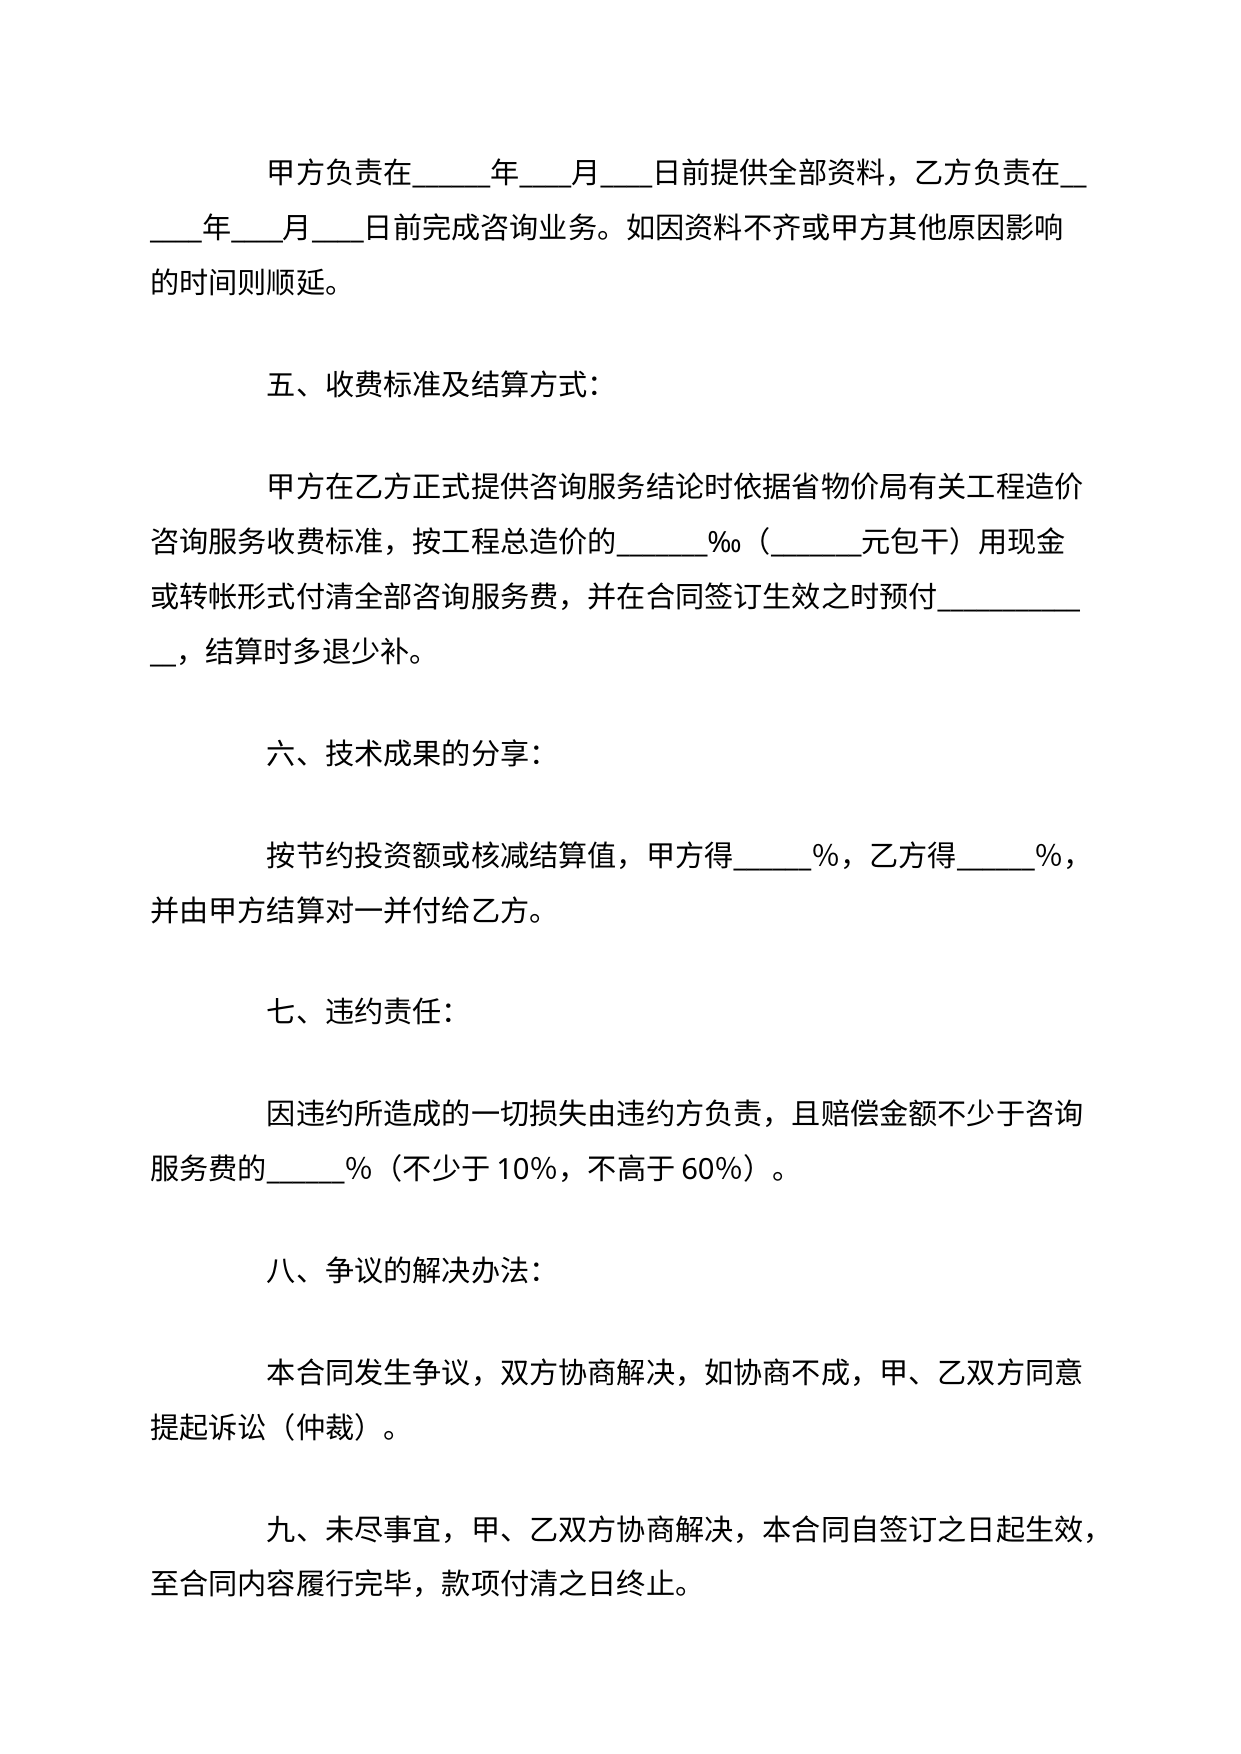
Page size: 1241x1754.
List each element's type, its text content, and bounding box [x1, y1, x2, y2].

text 八、争议的解决办法： [150, 1248, 1090, 1290]
text 因违约所造成的一切损失由违约方负责，且赔偿金额不少于咨询服务费的______％（不少于10％，不高于60％）。 [150, 1091, 1090, 1188]
text 六、技术成果的分享： [150, 730, 1090, 773]
text 九、未尽事宜，甲、乙双方协商解决，本合同自签订之日起生效，至合同内容履行完毕，款项付清之日终止。 [150, 1506, 1090, 1603]
text 本合同发生争议，双方协商解决，如协商不成，甲、乙双方同意提起诉讼（仲裁）。 [150, 1349, 1090, 1447]
text 甲方负责在______年____月____日前提供全部资料，乙方负责在______年____月____日前完成咨询业务。如因资料不齐或甲方其他原因影响的时间则顺延。 [150, 150, 1090, 302]
text 七、违约责任： [150, 989, 1090, 1031]
text 甲方在乙方正式提供咨询服务结论时依据省物价局有关工程造价咨询服务收费标准，按工程总造价的_______‰（_______元包干）用现金或转帐形式付清全部咨询服务费，并在合同签订生效之时预付_____________，结算时多退少补。 [150, 463, 1090, 671]
text 五、收费标准及结算方式： [150, 362, 1090, 404]
text 按节约投资额或核减结算值，甲方得______％，乙方得______％，并由甲方结算对一并付给乙方。 [150, 832, 1090, 929]
